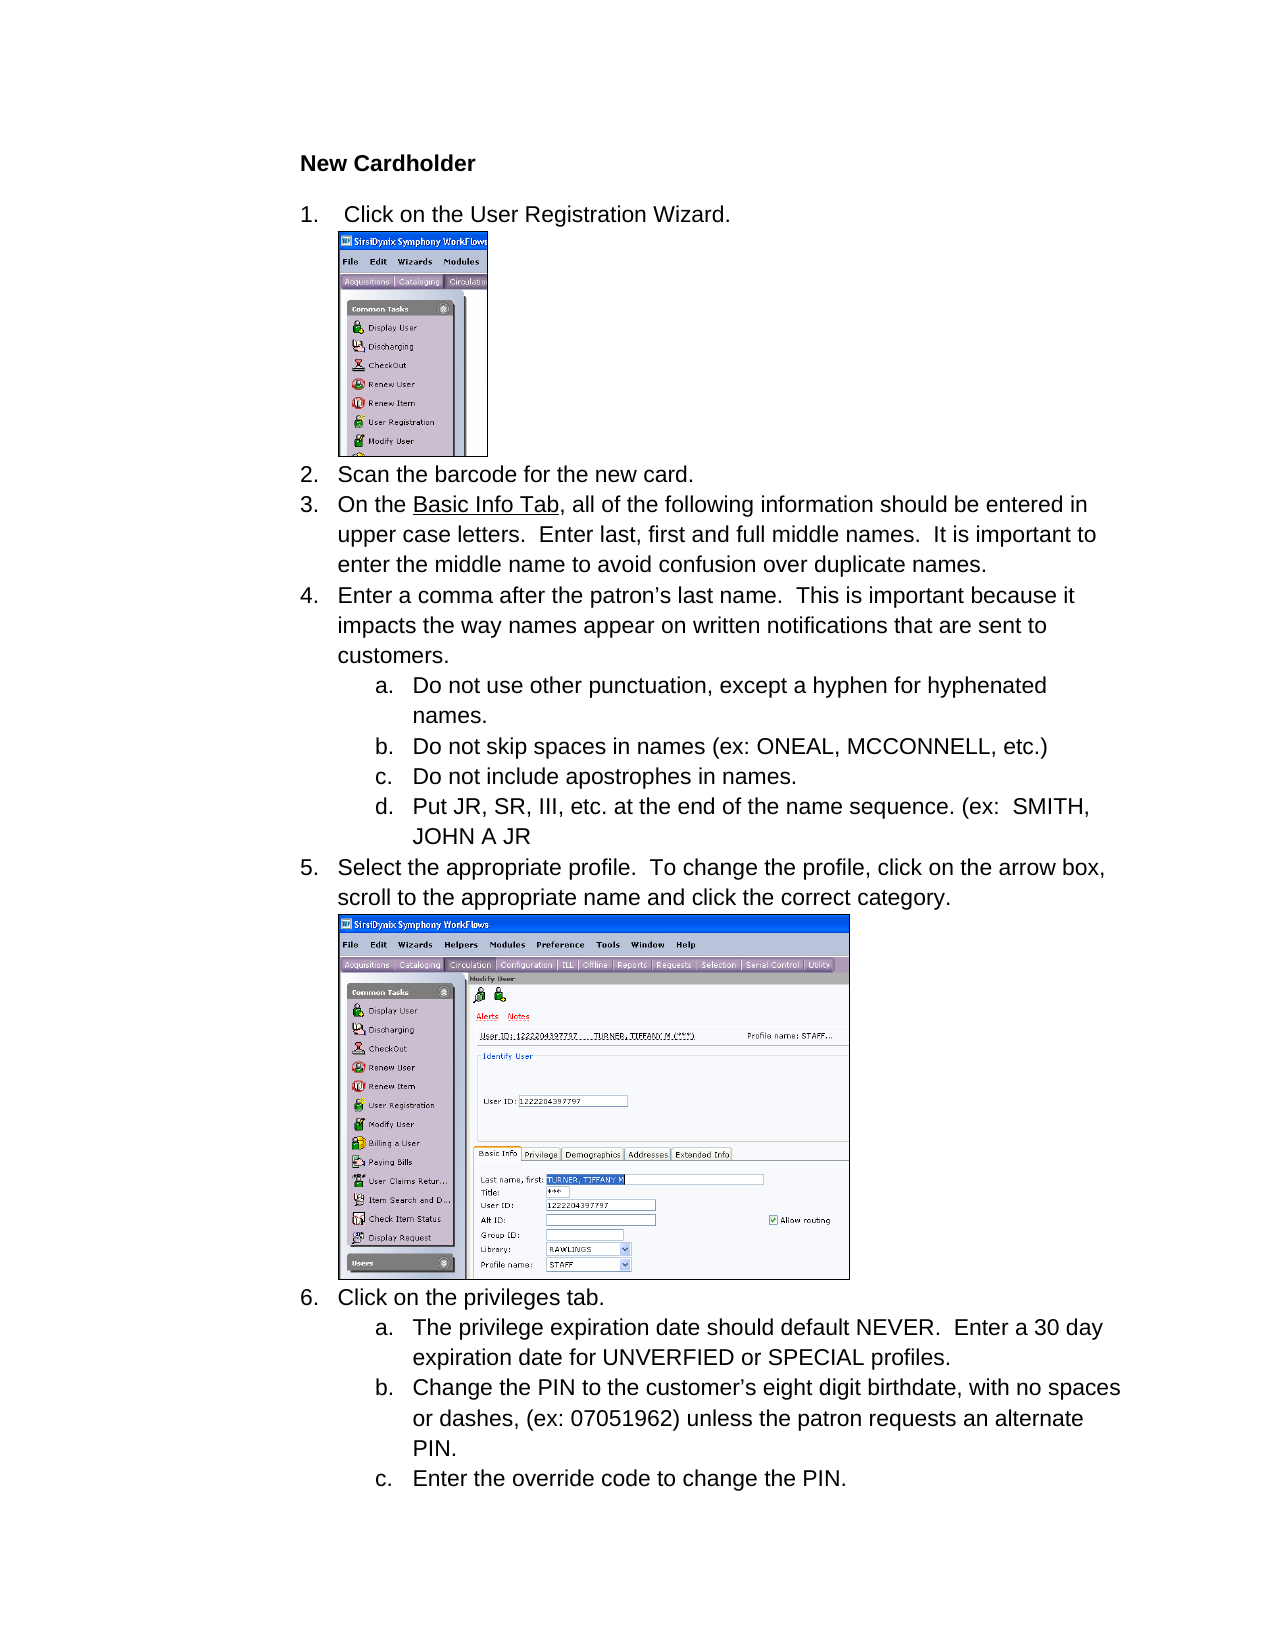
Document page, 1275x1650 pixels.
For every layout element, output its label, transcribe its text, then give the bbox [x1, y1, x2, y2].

text New Cardholder [225, 150, 1125, 176]
list Click on the User Registration Wizard. [300, 201, 1125, 227]
list Do not include apostrophes in names. [375, 763, 1125, 789]
list Change the PIN to the customer’s eight digit birthdate, with no spaces or dashes, (ex: 07051962) unless the patron requests an alternate PIN. [375, 1374, 1125, 1461]
list Enter a comma after the patron’s last name. This is important because it impacts the way names appear on written notifications that are sent to customers. [300, 582, 1125, 668]
list Scan the barcode for the new card. [300, 461, 1125, 487]
list On the Basic Info Tab, all of the following information should be entered in upper case letters. Enter last, first and full middle names. It is important to enter the middle name to avoid confusion over duplicate names. [300, 491, 1125, 578]
list Select the appropriate profile. To change the profile, click on the arrow box, scroll to the appropriate name and click the correct category. [300, 853, 1125, 910]
list Do not use other punctuation, except a hyphen for hyphenated names. [375, 672, 1125, 729]
list Enter the override code to change the PIN. [375, 1465, 1125, 1491]
list Click on the privileges tab. [300, 1284, 1125, 1310]
list Put JR, SR, III, etc. at the end of the name sequence. (ex: SMITH, JOHN A JR [375, 793, 1125, 849]
picture [339, 915, 849, 1279]
picture [339, 232, 487, 456]
list The privilege expiration date should default NEVER. Enter a 30 day expiration date for UNVERFIED or SPECIAL profiles. [375, 1314, 1125, 1370]
list Do not skip spaces in names (ex: ONEAL, MCCONNELL, etc.) [375, 733, 1125, 759]
